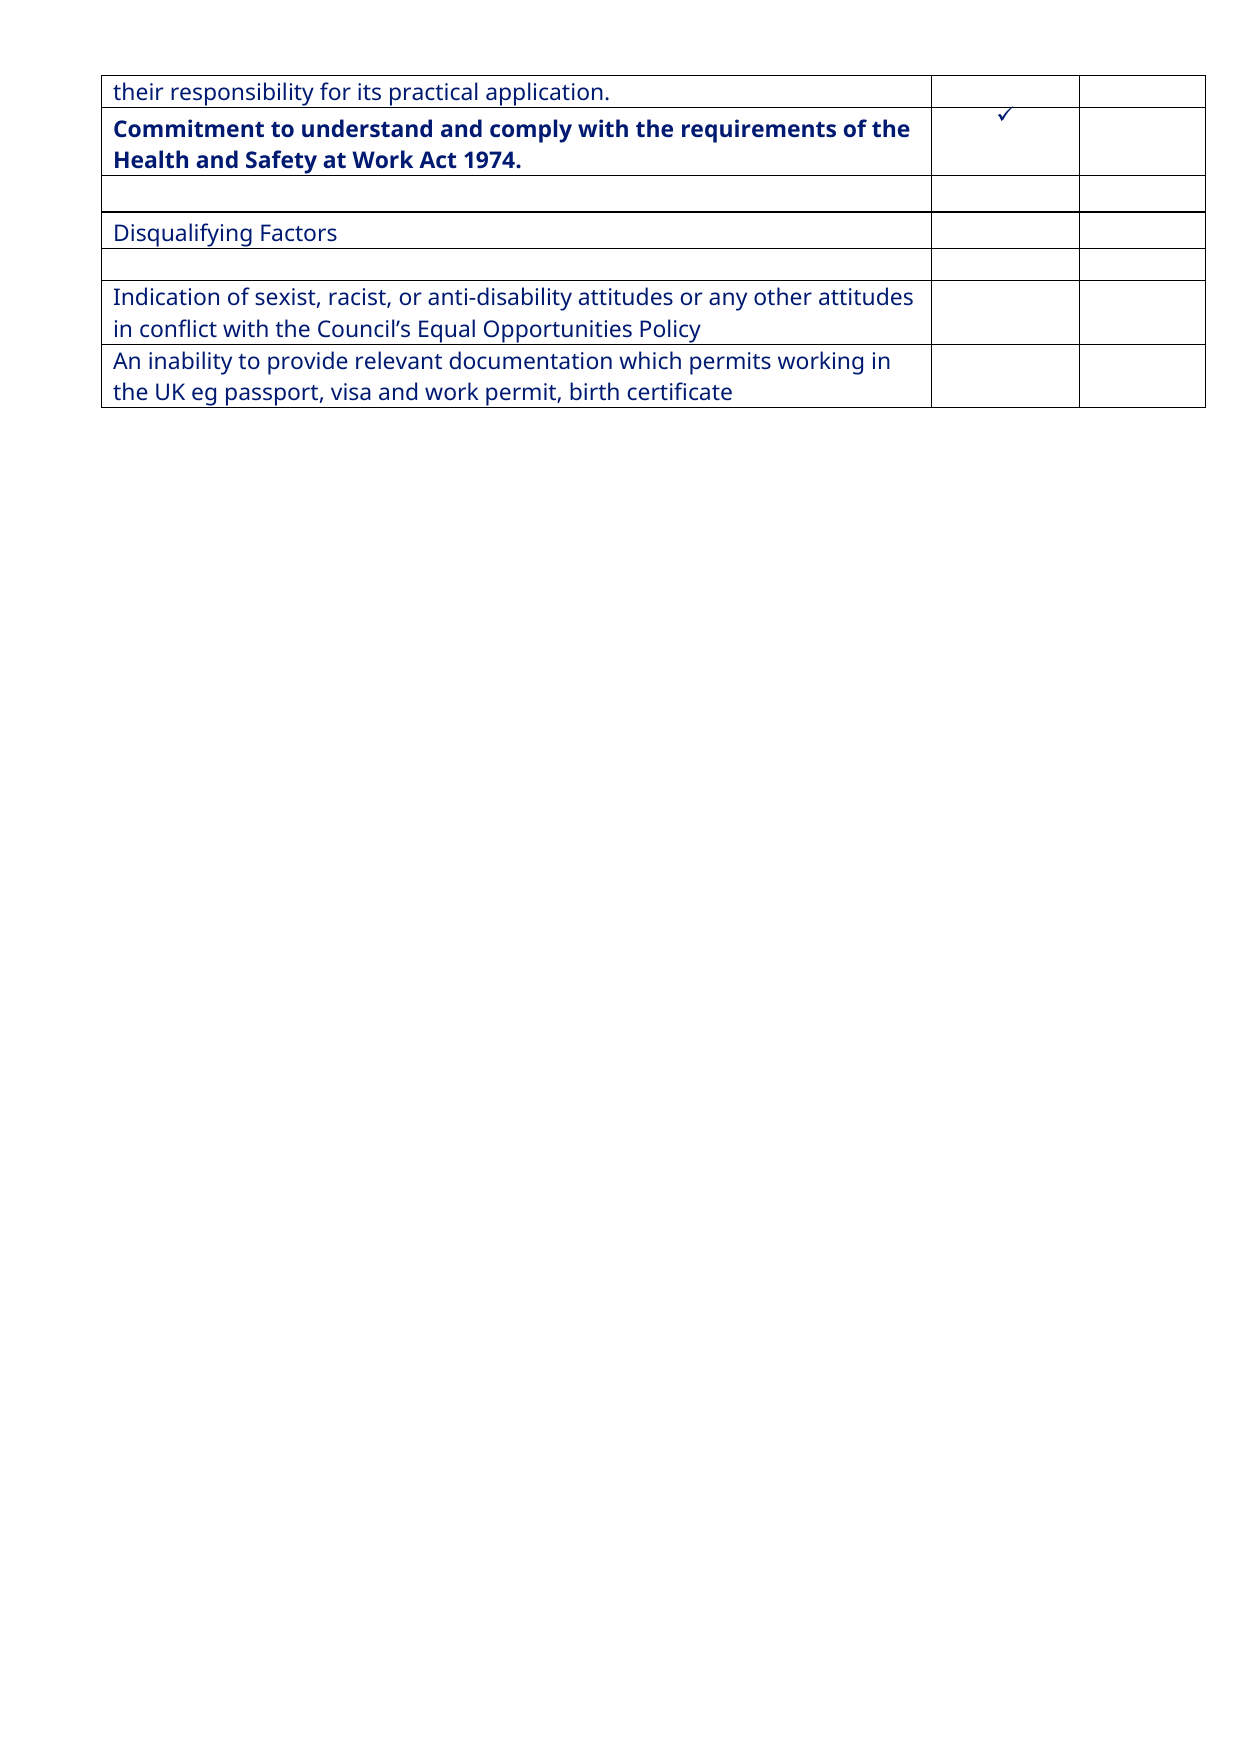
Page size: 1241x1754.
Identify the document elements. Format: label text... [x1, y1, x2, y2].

table_cell [1080, 108, 1205, 175]
table_cell An inability to provide relevant documentation which permits working in the UK eg passport, visa and work permit, birth certificate [102, 345, 931, 407]
table_cell [1080, 76, 1205, 107]
table_cell [932, 281, 1079, 344]
table_cell [932, 213, 1079, 248]
table_cell [1080, 213, 1205, 248]
table_cell [932, 108, 1079, 175]
table_cell Disqualifying Factors [102, 213, 931, 248]
table_cell [1080, 176, 1205, 211]
table_cell [1080, 281, 1205, 344]
table_cell [1080, 345, 1205, 407]
table_cell Indication of sexist, racist, or anti-disability attitudes or any other attitudes in conflict with the Council’s Equal Opportunities Policy [102, 281, 931, 344]
table_cell [102, 249, 931, 280]
table_cell [932, 76, 1079, 107]
table_cell [102, 176, 931, 211]
table_cell [932, 176, 1079, 211]
table_cell [932, 345, 1079, 407]
table_cell [1080, 249, 1205, 280]
table_cell Commitment to understand and comply with the requirements of the Health and Safety at Work Act 1974. [102, 108, 931, 175]
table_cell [102, 76, 931, 107]
table_cell [932, 249, 1079, 280]
